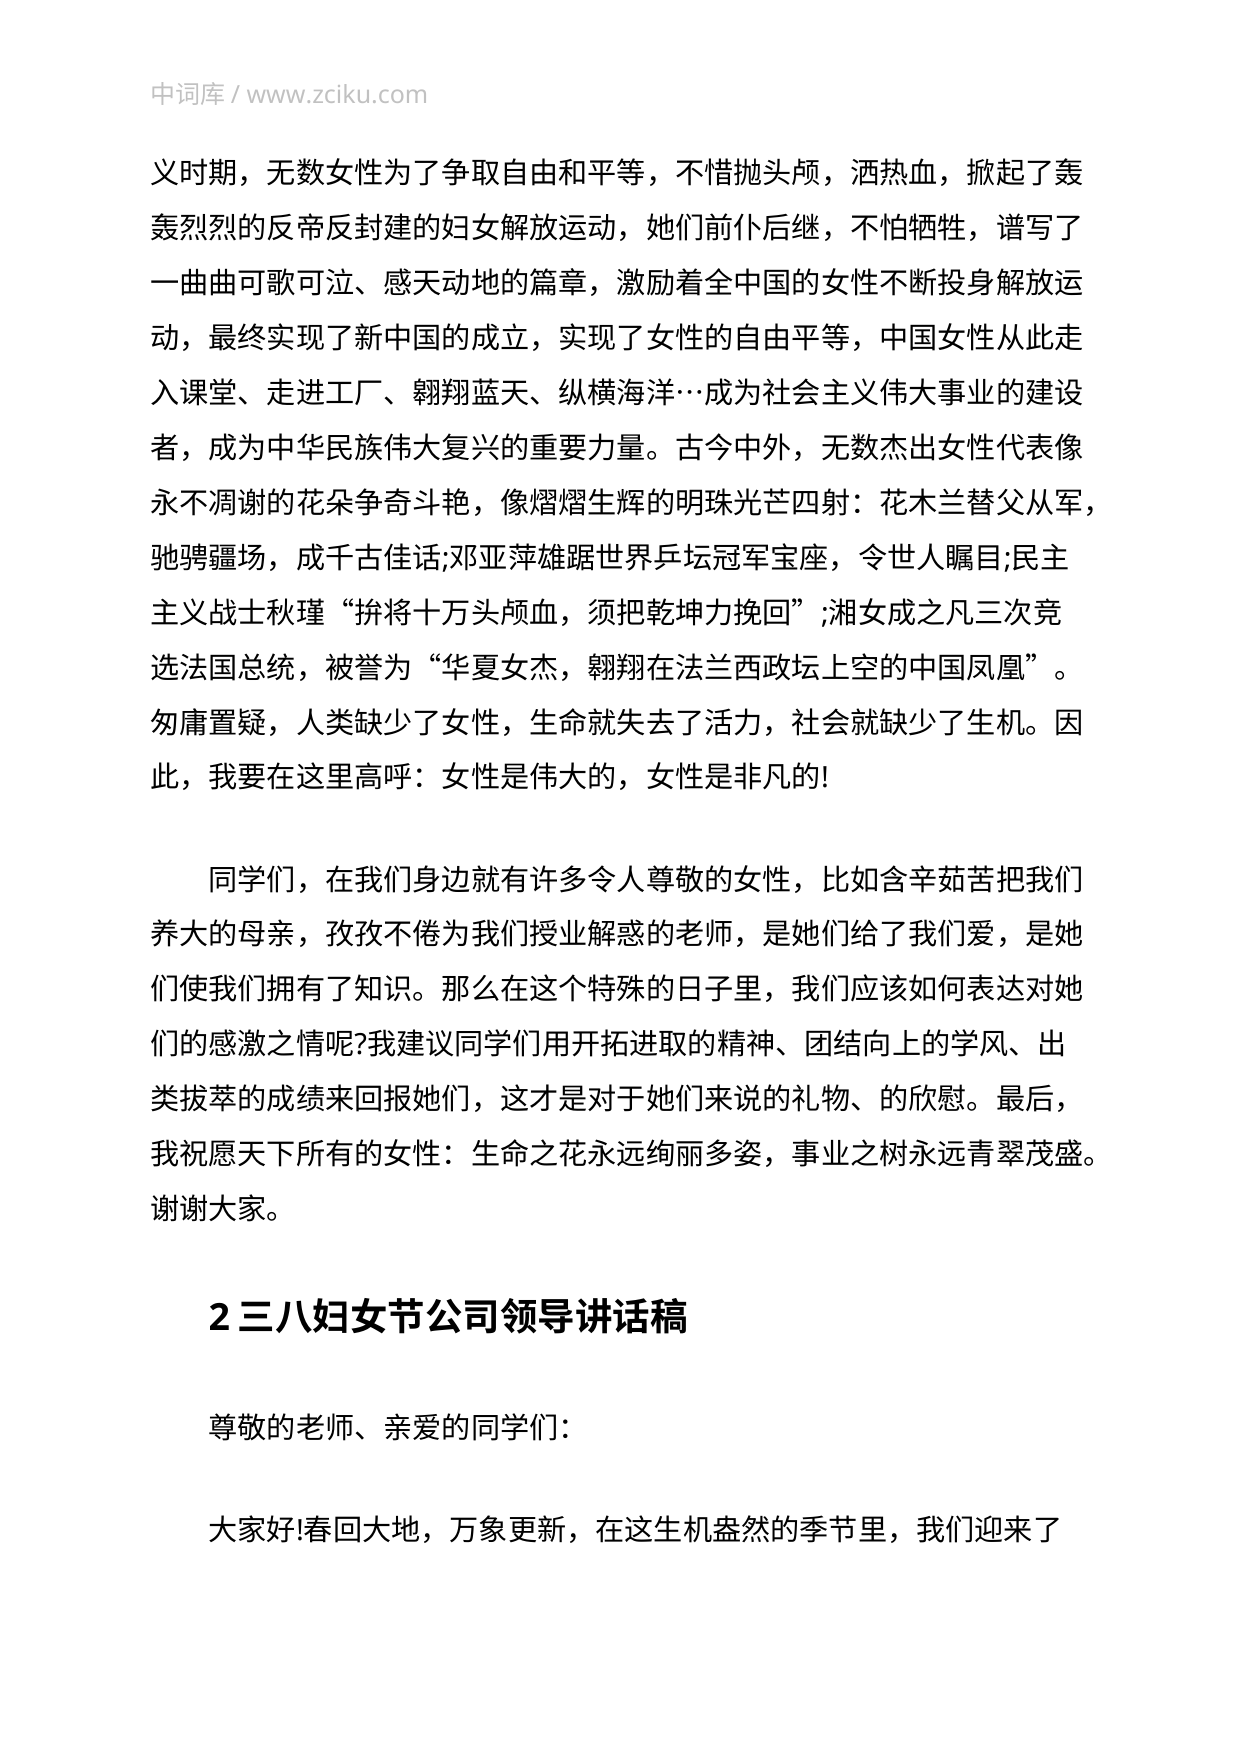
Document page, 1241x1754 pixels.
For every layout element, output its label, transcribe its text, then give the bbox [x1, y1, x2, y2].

text 同学们，在我们身边就有许多令人尊敬的女性，比如含辛茹苦把我们养大的母亲，孜孜不倦为我们授业解惑的老师，是她们给了我们爱，是她们使我们拥有了知识。那么在这个特殊的日子里，我们应该如何表达对她们的感激之情呢?我建议同学们用开拓进取的精神、团结向上的学风、出类拔萃的成绩来回报她们，这才是对于她们来说的礼物、的欣慰。最后，我祝愿天下所有的女性：生命之花永远绚丽多姿，事业之树永远青翠茂盛。谢谢大家。 [150, 856, 1090, 1228]
text 尊敬的老师、亲爱的同学们： [150, 1405, 1090, 1447]
text 2三八妇女节公司领导讲话稿 [150, 1287, 1090, 1342]
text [150, 1507, 1090, 1549]
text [150, 150, 1090, 796]
